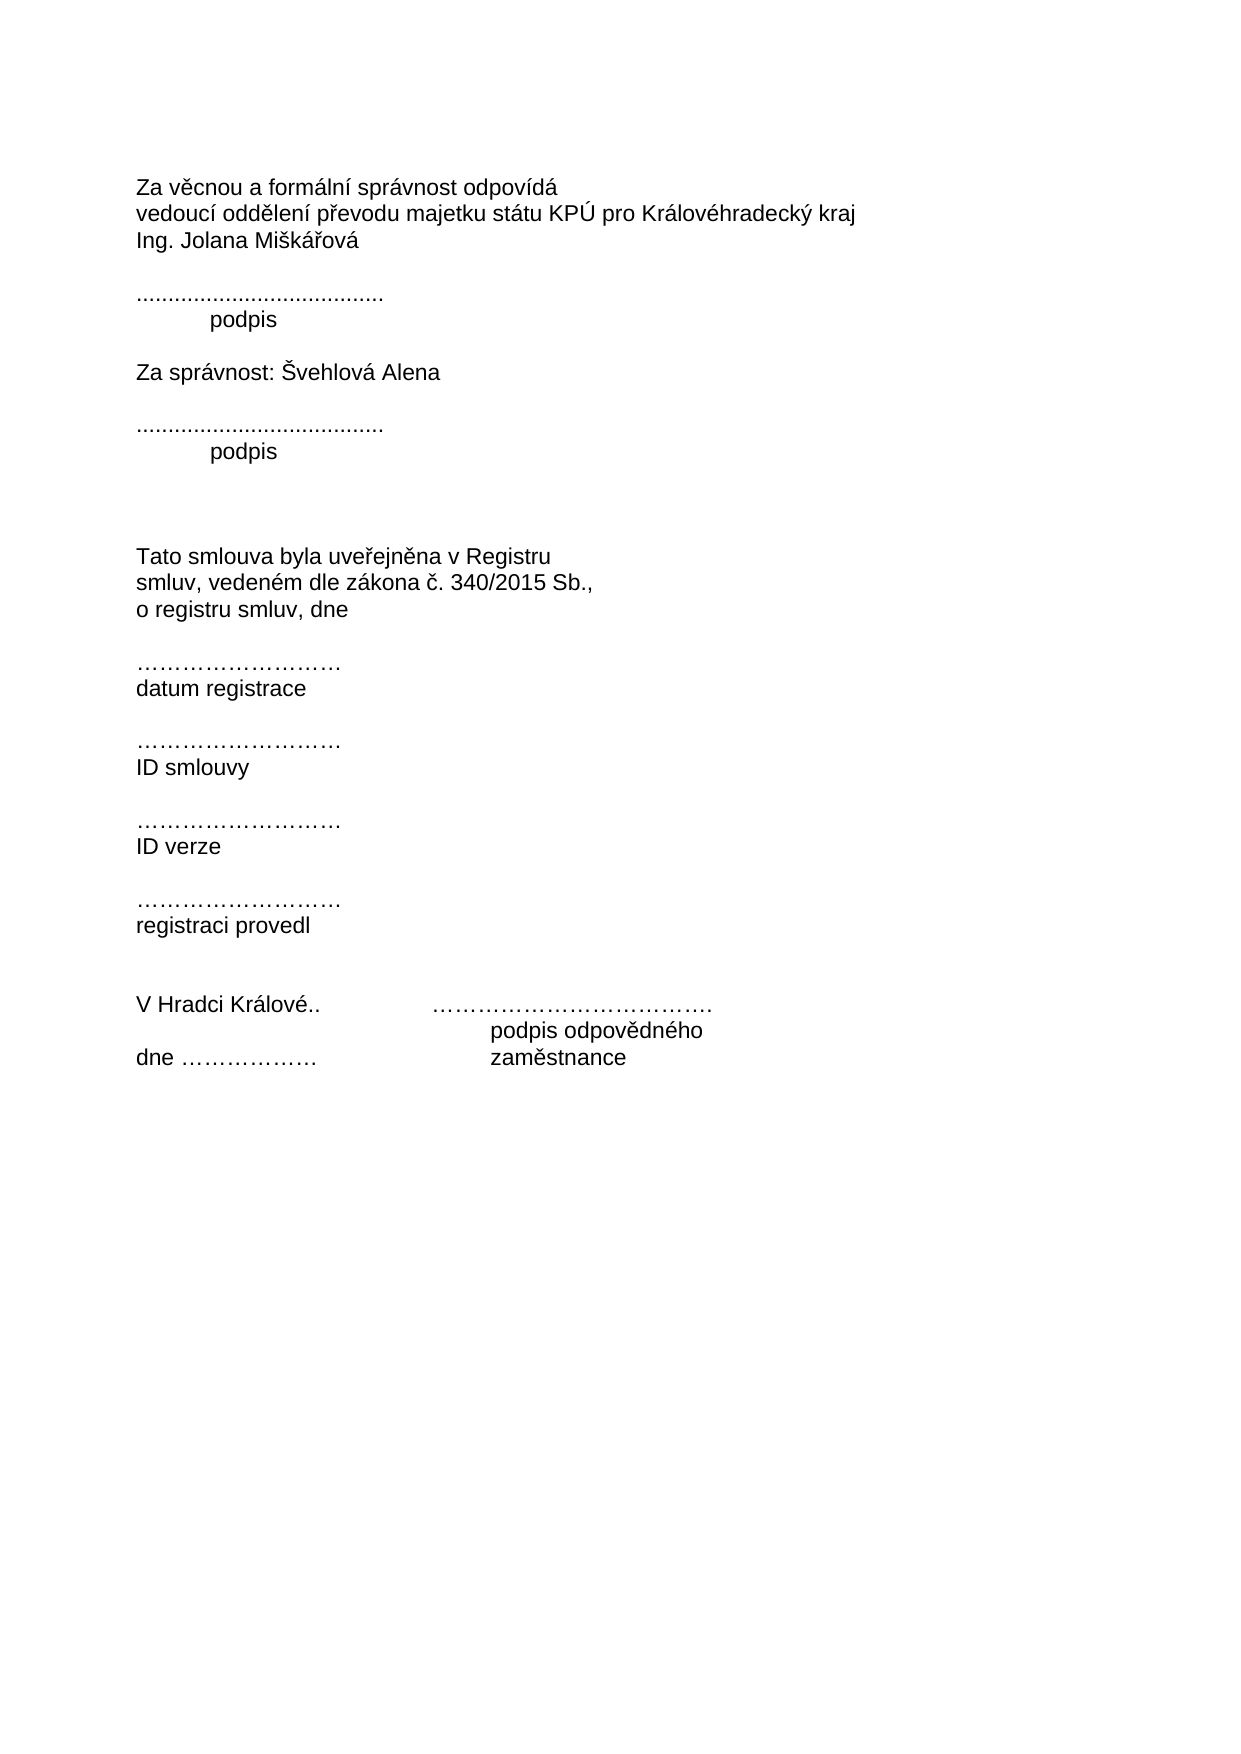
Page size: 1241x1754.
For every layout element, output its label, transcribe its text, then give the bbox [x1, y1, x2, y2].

text ....................................... [136, 411, 1104, 438]
text ……………………… [136, 648, 1104, 675]
text ID verze [136, 833, 1104, 859]
text Tato smlouva byla uveřejněna v Registru [136, 543, 1104, 569]
text Za správnost: Švehlová Alena [136, 358, 1104, 385]
text ID smlouvy [136, 754, 1104, 780]
text podpis odpovědného [136, 1017, 1104, 1044]
text ……………………… [136, 727, 1104, 754]
text o registru smluv, dne [136, 596, 1104, 622]
text podpis [136, 438, 1104, 464]
text ....................................... [136, 279, 1104, 306]
text registraci provedl [136, 912, 1104, 938]
text smluv, vedeném dle zákona č. 340/2015 Sb., [136, 569, 1104, 596]
text dne ……………… zaměstnance [136, 1044, 1104, 1070]
text datum registrace [136, 675, 1104, 701]
text vedoucí oddělení převodu majetku státu KPÚ pro Královéhradecký kraj [136, 200, 1104, 227]
text Za věcnou a formální správnost odpovídá [136, 174, 1104, 200]
text ……………………… [136, 886, 1104, 912]
text Ing. Jolana Miškářová [136, 227, 1104, 253]
text podpis [136, 306, 1104, 332]
text V Hradci Králové.. ………………………………. [136, 991, 1104, 1017]
text ……………………… [136, 807, 1104, 833]
